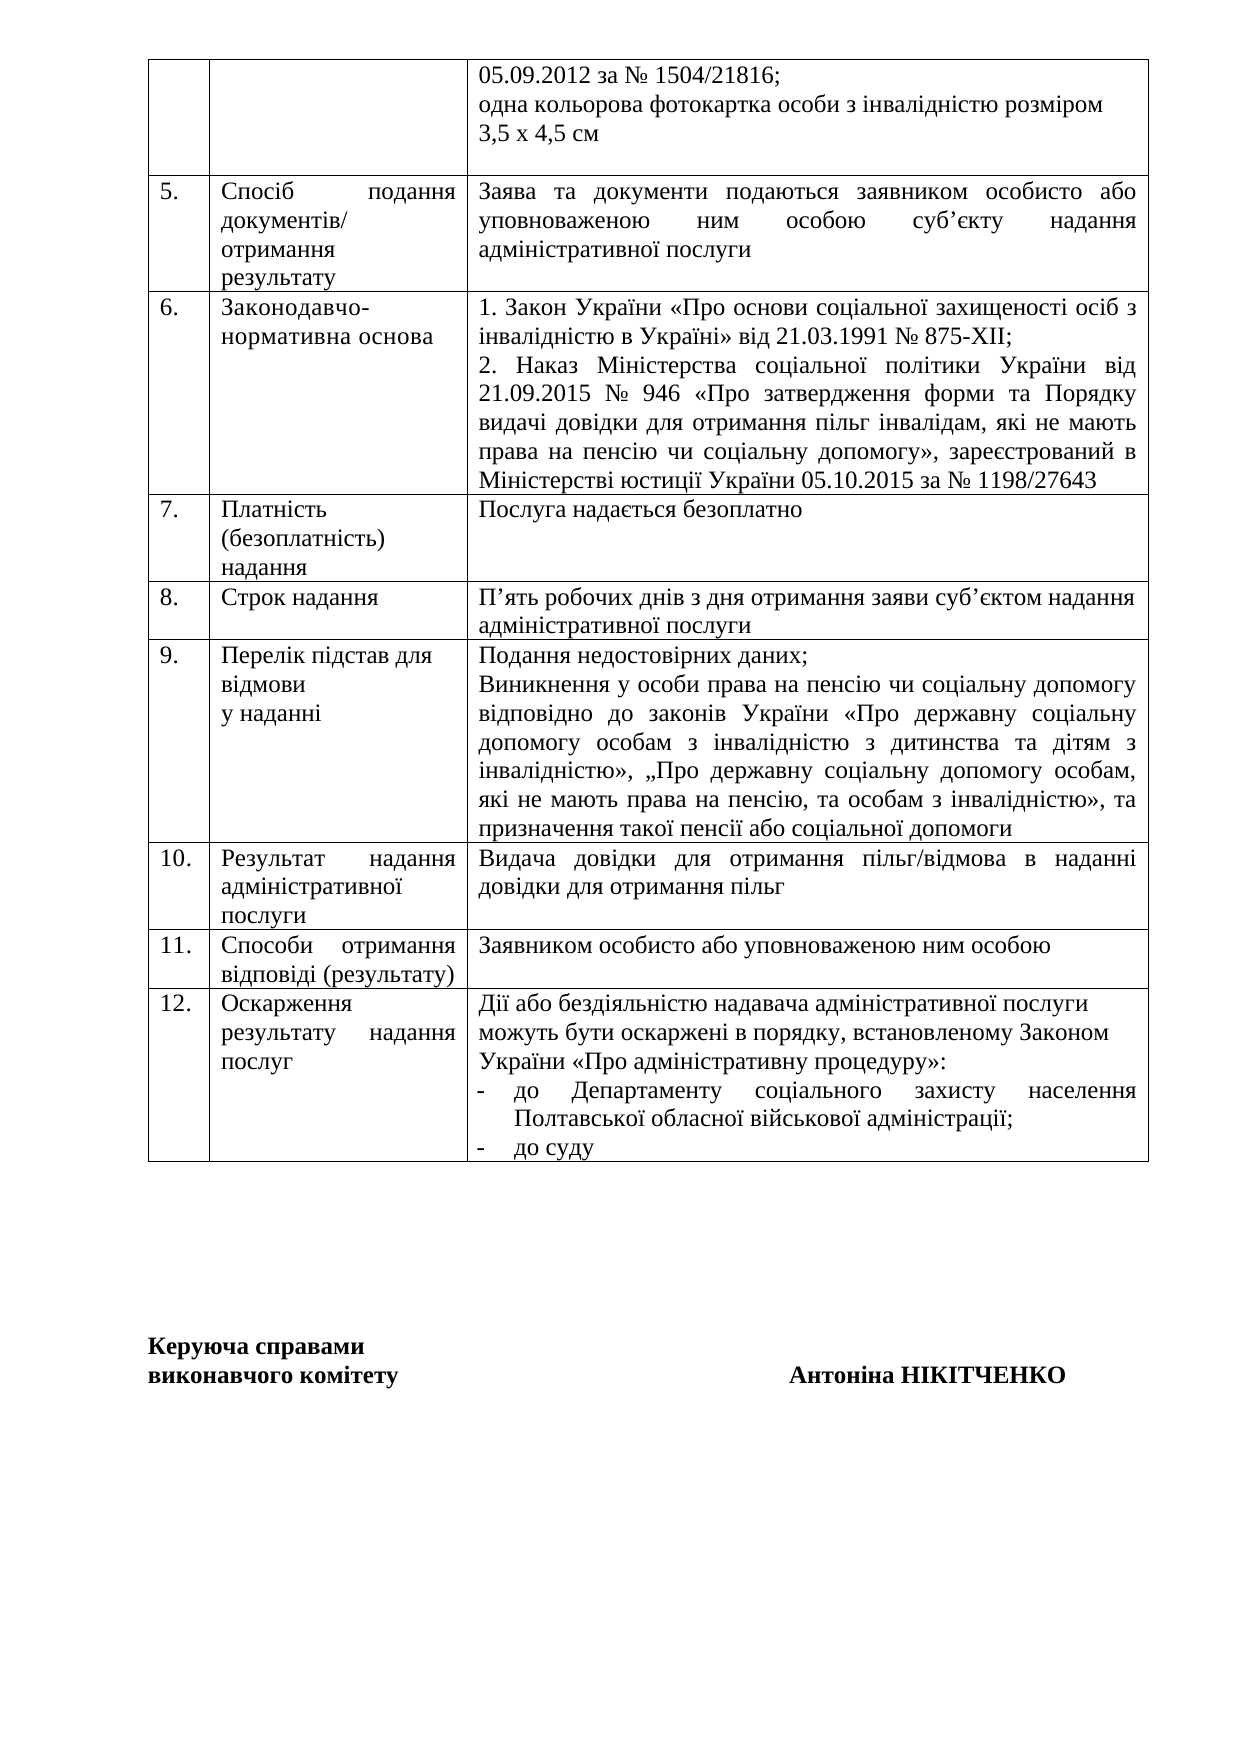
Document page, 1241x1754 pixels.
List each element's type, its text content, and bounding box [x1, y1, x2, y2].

table_cell 5. [149, 176, 209, 291]
table_cell Видача довідки для отримання пільг/відмова в наданні довідки для отримання пільг [468, 843, 1148, 929]
table_cell Спосіб подання документів/ отримання результату [210, 176, 467, 291]
table_cell Законодавчо- нормативна основа [210, 292, 467, 493]
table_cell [210, 60, 467, 175]
table_cell 1. Закон України «Про основи соціальної захищеності осіб з інвалідністю в Україні» від 21.03.1991 № 875-XII; 2. Наказ Міністерства соціальної політики України від 21.09.2015 № 946 «Про затвердження форми та Порядку видачі довідки для отримання пільг інвалідам, які не мають права на пенсію чи соціальну допомогу», зареєстрований в Міністерстві юстиції України 05.10.2015 за № 1198/27643 [468, 292, 1148, 493]
table_cell Заява та документи подаються заявником особисто або уповноваженою ним особою суб’єкту надання адміністративної послуги [468, 176, 1148, 291]
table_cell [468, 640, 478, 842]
table_cell Строк надання [210, 582, 467, 639]
table_cell 9. [149, 640, 209, 842]
table_cell Платність (безоплатність) надання [210, 495, 467, 581]
table_cell Результат надання адміністративної послуги [210, 843, 467, 929]
table_cell Дії або бездіяльністю надавача адміністративної послуги можуть бути оскаржені в порядку, встановленому Законом України «Про адміністративну процедуру»: до Департаменту соціального захисту населення Полтавської обласної військової адміністрації; до суду [468, 989, 1148, 1161]
text виконавчого комітету Антоніна НІКІТЧЕНКО [148, 1360, 1152, 1388]
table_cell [468, 60, 1148, 175]
table_cell 10. [149, 843, 209, 929]
table_cell Заявником особисто або уповноваженою ним особою [468, 930, 1148, 987]
table_cell 6. [149, 292, 209, 493]
table_cell П’ять робочих днів з дня отримання заяви суб’єктом надання адміністративної послуги [468, 582, 1148, 639]
table_cell 8. [149, 582, 209, 639]
table_cell Оскарження результату надання послуг [210, 989, 467, 1161]
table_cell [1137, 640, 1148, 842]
table_cell 7. [149, 495, 209, 581]
table_cell Способи отримання відповіді (результату) [210, 930, 467, 987]
text Керуюча справами [148, 1331, 1152, 1360]
table_cell Послуга надається безоплатно [468, 495, 1148, 581]
table_cell 11. [149, 930, 209, 987]
table_cell 4. [149, 60, 209, 175]
table_cell 12. [149, 989, 209, 1161]
table_cell Перелік підстав для відмови у наданні [210, 640, 467, 842]
